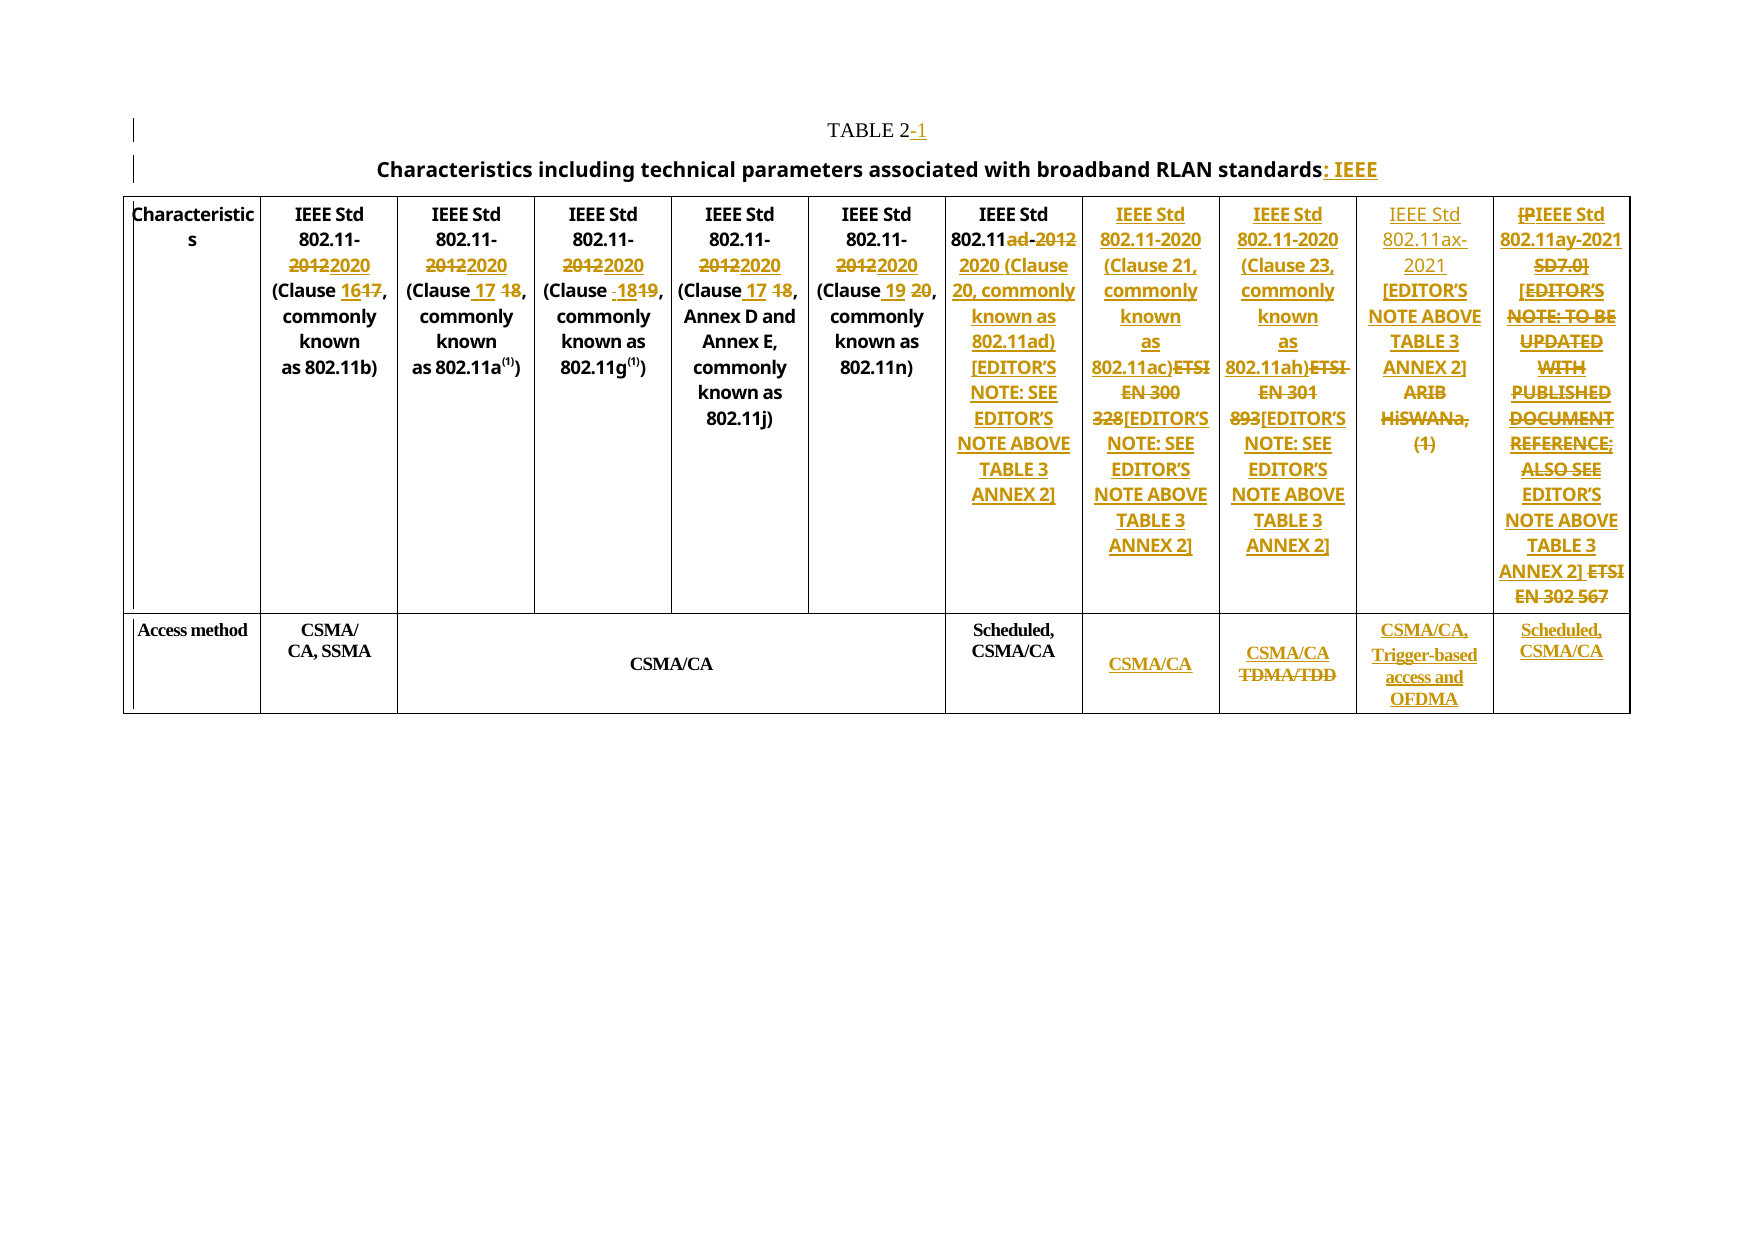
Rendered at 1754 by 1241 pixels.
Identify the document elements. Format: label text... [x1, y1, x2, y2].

table_header IEEE Std 802.11- [946, 197, 1082, 613]
table_header [1083, 197, 1219, 613]
table_header [1220, 197, 1356, 613]
table_header IEEE Std 802.11- (Clause , commonly known as 802.11b) [261, 197, 397, 613]
table_header Characteristics [124, 197, 260, 613]
table_cell CSMA/CA [398, 614, 945, 713]
table_cell Access method [124, 614, 260, 713]
table_header [1357, 197, 1493, 613]
table_cell CSMA/ CA, SSMA [261, 614, 397, 713]
table_header IEEE Std 802.11- (Clause , commonly known as 802.11n) [809, 197, 945, 613]
table_cell Scheduled, CSMA/CA [946, 614, 1082, 713]
table_cell [1083, 614, 1219, 713]
title Characteristics including technical parameters associated with broadband RLAN standards [148, 155, 1606, 183]
table_header [1494, 197, 1629, 613]
table_header IEEE Std 802.11- (Clause , commonly known as 802.11a(1)) [398, 197, 534, 613]
table_cell [1494, 614, 1629, 713]
table_cell [1220, 614, 1356, 713]
table_cell [1357, 614, 1493, 713]
text TABLE 2 [148, 118, 1606, 142]
table_header IEEE Std 802.11- (Clause , Annex D and Annex E, commonly known as 802.11j) [672, 197, 808, 613]
table_header IEEE Std 802.11- (Clause , commonly known as 802.11g(1)) [535, 197, 671, 613]
